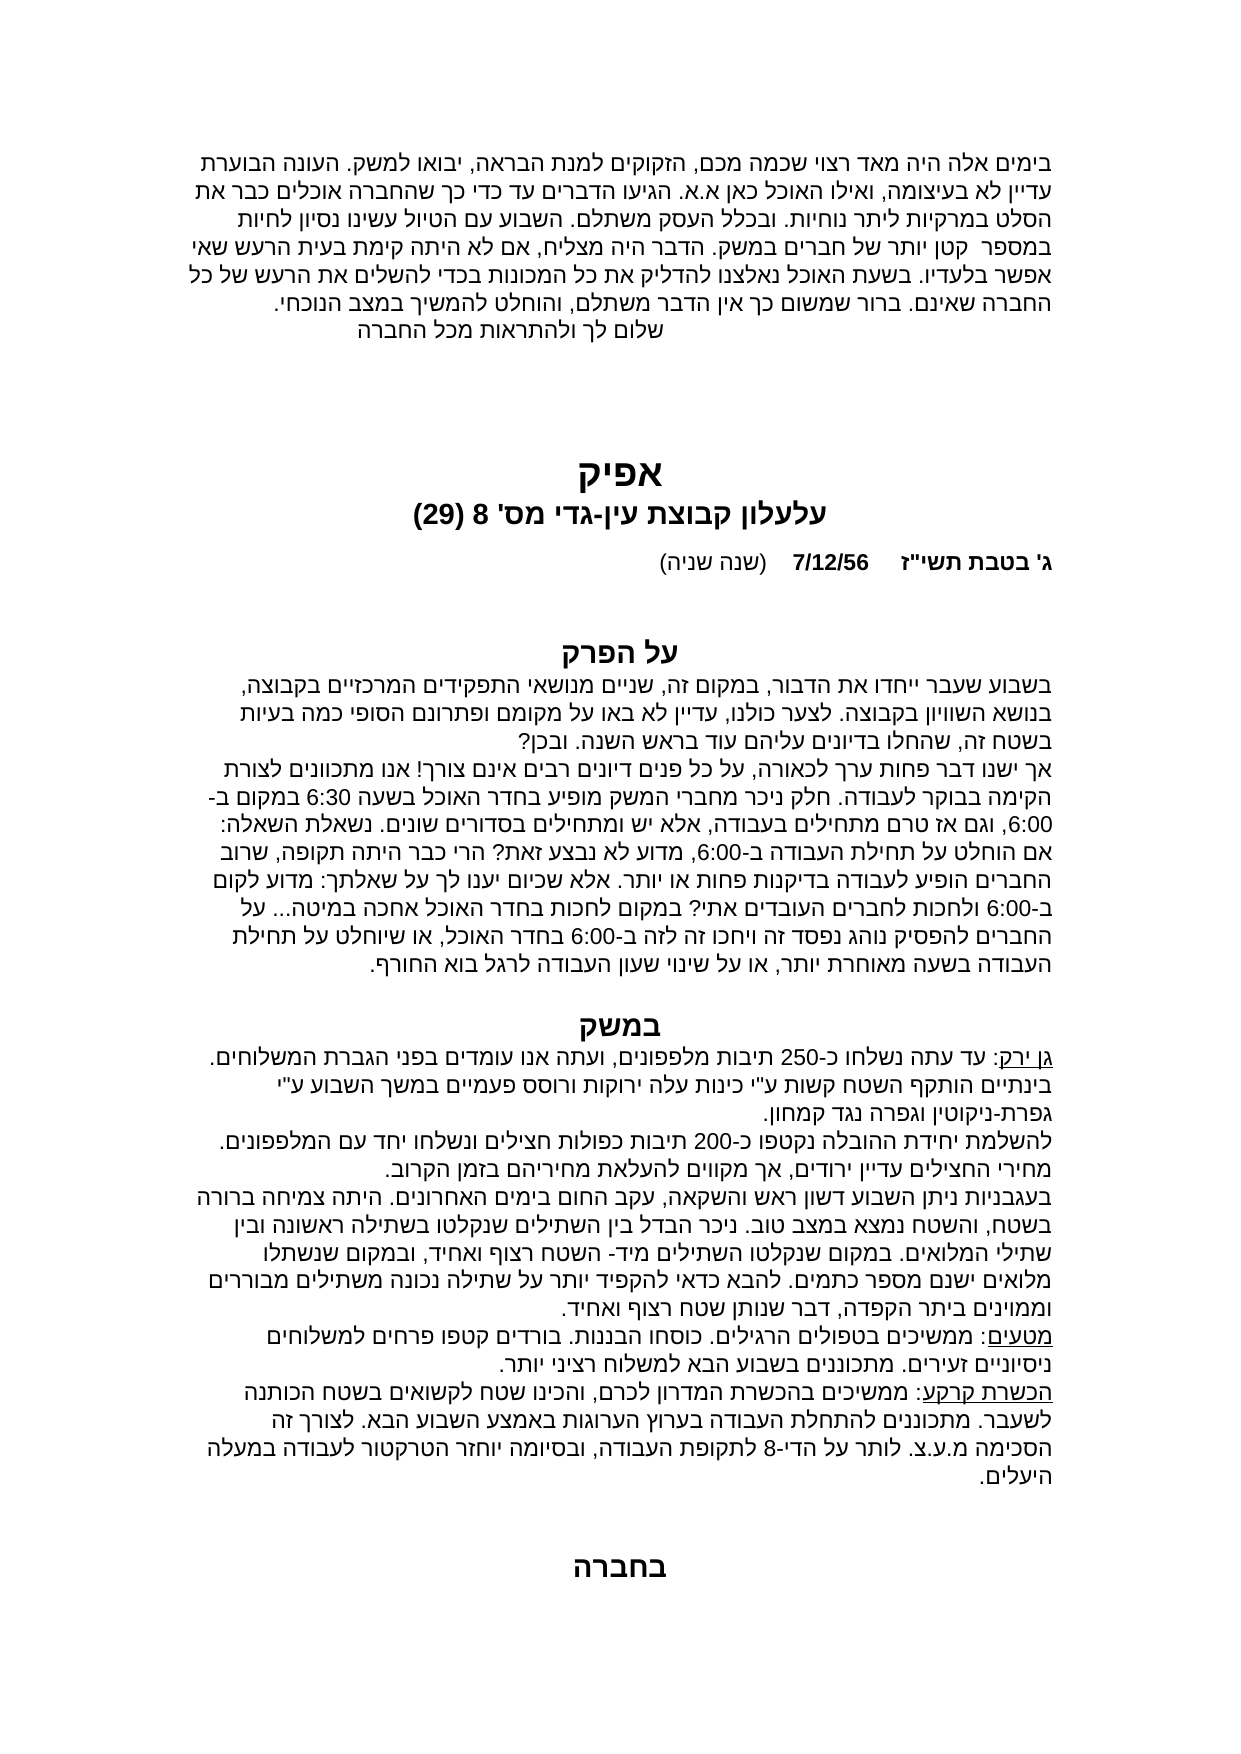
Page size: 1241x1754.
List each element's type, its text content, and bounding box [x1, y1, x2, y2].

text הכשרת קרקע: ממשיכים בהכשרת המדרון לכרם, והכינו שטח לקשואים בשטח הכותנה לשעבר. מתכוננים להתחלת העבודה בערוץ הערוגות באמצע השבוע הבא. לצורך זה הסכימה מ.ע.צ. לותר על הדי-8 לתקופת העבודה, ובסיומה יוחזר הטרקטור לעבודה במעלה היעלים. [187, 1379, 1053, 1489]
text על הפרק [187, 636, 1053, 670]
text אפיק [187, 451, 1053, 494]
text בחברה [187, 1550, 1053, 1584]
text ג' בטבת תשי"ז 7/12/56 (שנה שניה) [187, 549, 1053, 575]
text בימים אלה היה מאד רצוי שכמה מכם, הזקוקים למנת הבראה, יבואו למשק. העונה הבוערת עדיין לא בעיצומה, ואילו האוכל כאן א.א. הגיעו הדברים עד כדי כך שהחברה אוכלים כבר את הסלט במרקיות ליתר נוחיות. ובכלל העסק משתלם. השבוע עם הטיול עשינו נסיון לחיות במספר קטן יותר של חברים במשק. הדבר היה מצליח, אם לא היתה קימת בעית הרעש שאי אפשר בלעדיו. בשעת האוכל נאלצנו להדליק את כל המכונות בכדי להשלים את הרעש של כל החברה שאינם. ברור שמשום כך אין הדבר משתלם, והוחלט להמשיך במצב הנוכחי. [187, 150, 1053, 316]
text גן ירק: עד עתה נשלחו כ-250 תיבות מלפפונים, ועתה אנו עומדים בפני הגברת המשלוחים. בינתיים הותקף השטח קשות ע"י כינות עלה ירוקות ורוסס פעמיים במשך השבוע ע"י גפרת-ניקוטין וגפרה נגד קמחון. [187, 1044, 1053, 1126]
text עלעלון קבוצת עין-גדי מס' 8 (29) [187, 497, 1053, 530]
text בעגבניות ניתן השבוע דשון ראש והשקאה, עקב החום בימים האחרונים. היתה צמיחה ברורה בשטח, והשטח נמצא במצב טוב. ניכר הבדל בין השתילים שנקלטו בשתילה ראשונה ובין שתילי המלואים. במקום שנקלטו השתילים מיד- השטח רצוף ואחיד, ובמקום שנשתלו מלואים ישנם מספר כתמים. להבא כדאי להקפיד יותר על שתילה נכונה משתילים מבוררים וממוינים ביתר הקפדה, דבר שנותן שטח רצוף ואחיד. [187, 1184, 1053, 1322]
text בשבוע שעבר ייחדו את הדבור, במקום זה, שניים מנושאי התפקידים המרכזיים בקבוצה, בנושא השוויון בקבוצה. לצער כולנו, עדיין לא באו על מקומם ופתרונם הסופי כמה בעיות בשטח זה, שהחלו בדיונים עליהם עוד בראש השנה. ובכן? [187, 672, 1053, 754]
text במשק [187, 1008, 1053, 1042]
text להשלמת יחידת ההובלה נקטפו כ-200 תיבות כפולות חצילים ונשלחו יחד עם המלפפונים. מחירי החצילים עדיין ירודים, אך מקווים להעלאת מחיריהם בזמן הקרוב. [187, 1128, 1053, 1182]
text שלום לך ולהתראות מכל החברה [187, 317, 1053, 344]
text מטעים: ממשיכים בטפולים הרגילים. כוסחו הבננות. בורדים קטפו פרחים למשלוחים ניסיוניים זעירים. מתכוננים בשבוע הבא למשלוח רציני יותר. [187, 1323, 1053, 1377]
text אך ישנו דבר פחות ערך לכאורה, על כל פנים דיונים רבים אינם צורך! אנו מתכוונים לצורת הקימה בבוקר לעבודה. חלק ניכר מחברי המשק מופיע בחדר האוכל בשעה 6:30 במקום ב-6:00, וגם אז טרם מתחילים בעבודה, אלא יש ומתחילים בסדורים שונים. נשאלת השאלה: אם הוחלט על תחילת העבודה ב-6:00, מדוע לא נבצע זאת? הרי כבר היתה תקופה, שרוב החברים הופיע לעבודה בדיקנות פחות או יותר. אלא שכיום יענו לך על שאלתך: מדוע לקום ב-6:00 ולחכות לחברים העובדים אתי? במקום לחכות בחדר האוכל אחכה במיטה... על החברים להפסיק נוהג נפסד זה ויחכו זה לזה ב-6:00 בחדר האוכל, או שיוחלט על תחילת העבודה בשעה מאוחרת יותר, או על שינוי שעון העבודה לרגל בוא החורף. [187, 756, 1053, 977]
